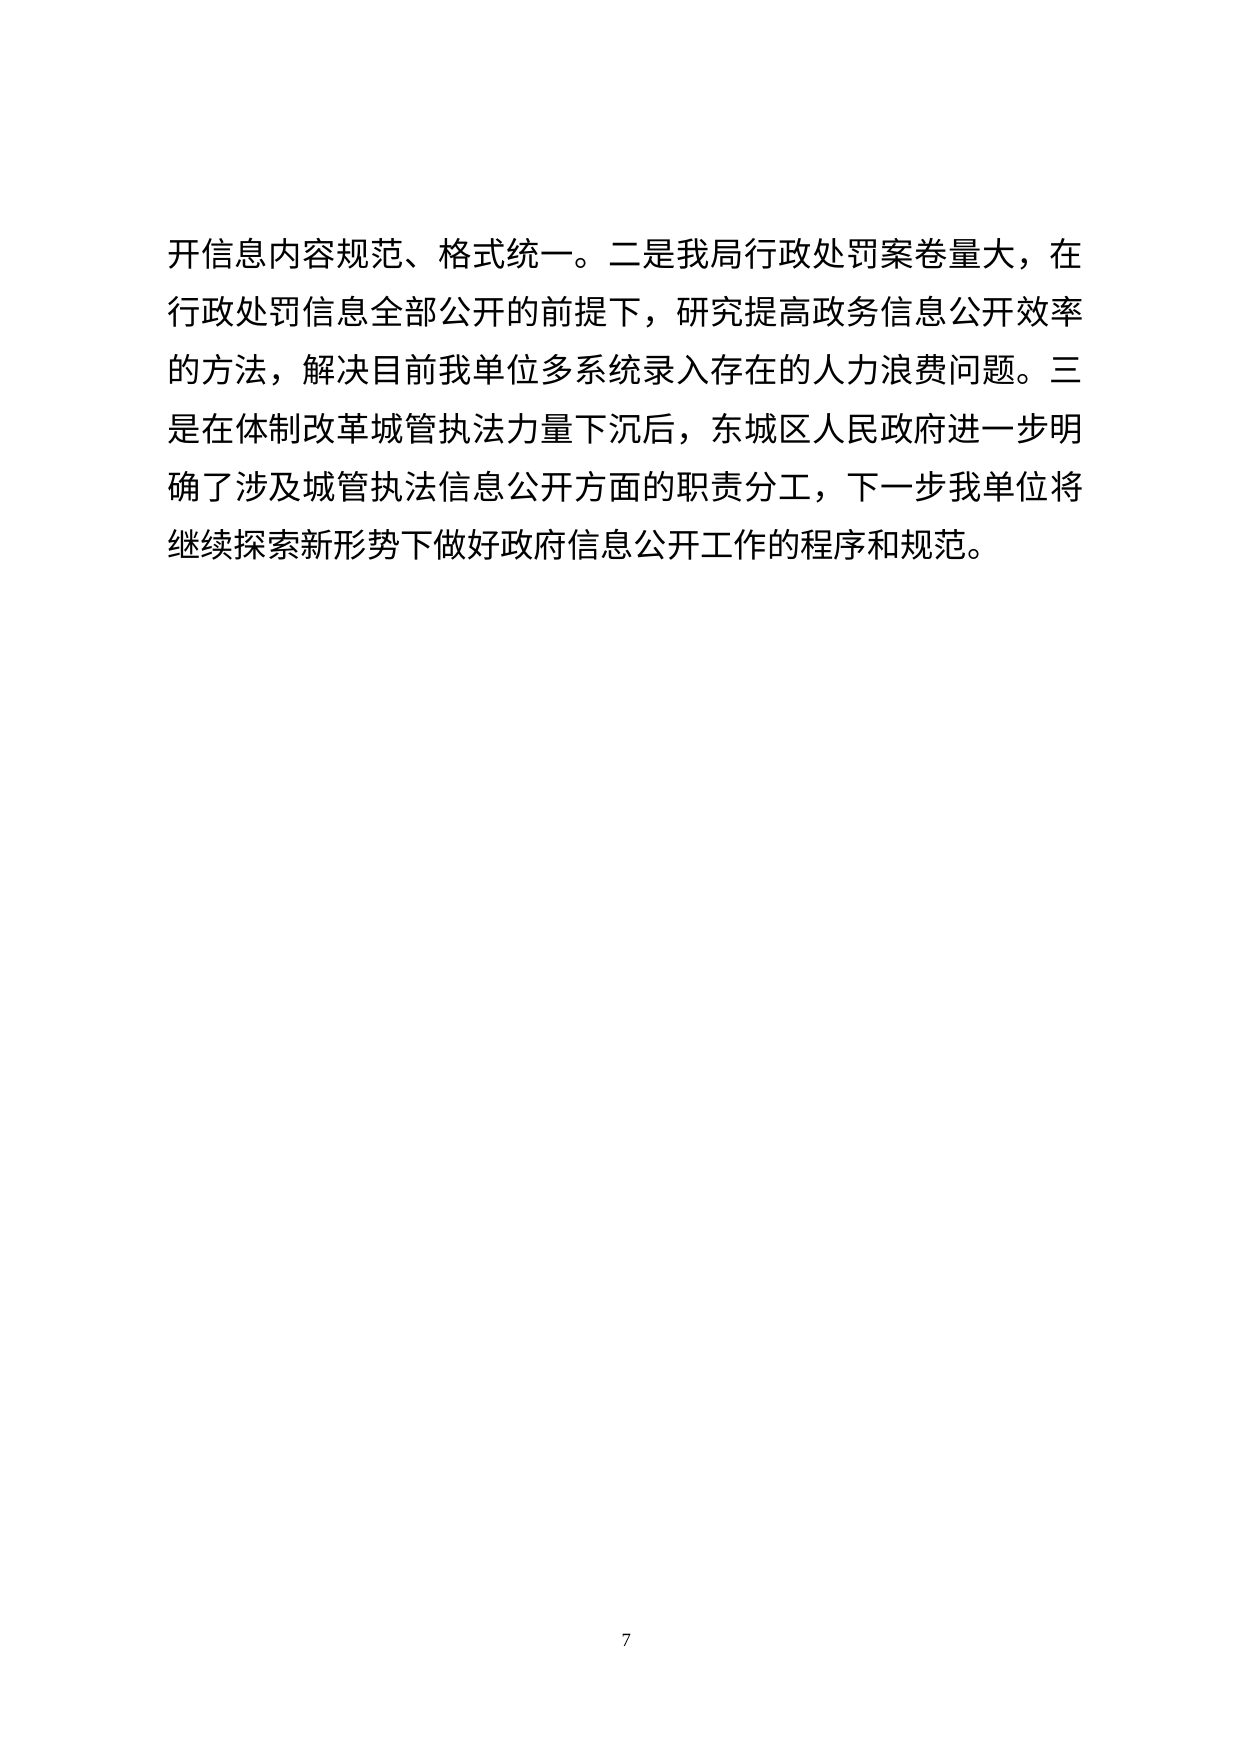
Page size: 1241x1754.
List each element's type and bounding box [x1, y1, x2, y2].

text [167, 219, 1085, 569]
